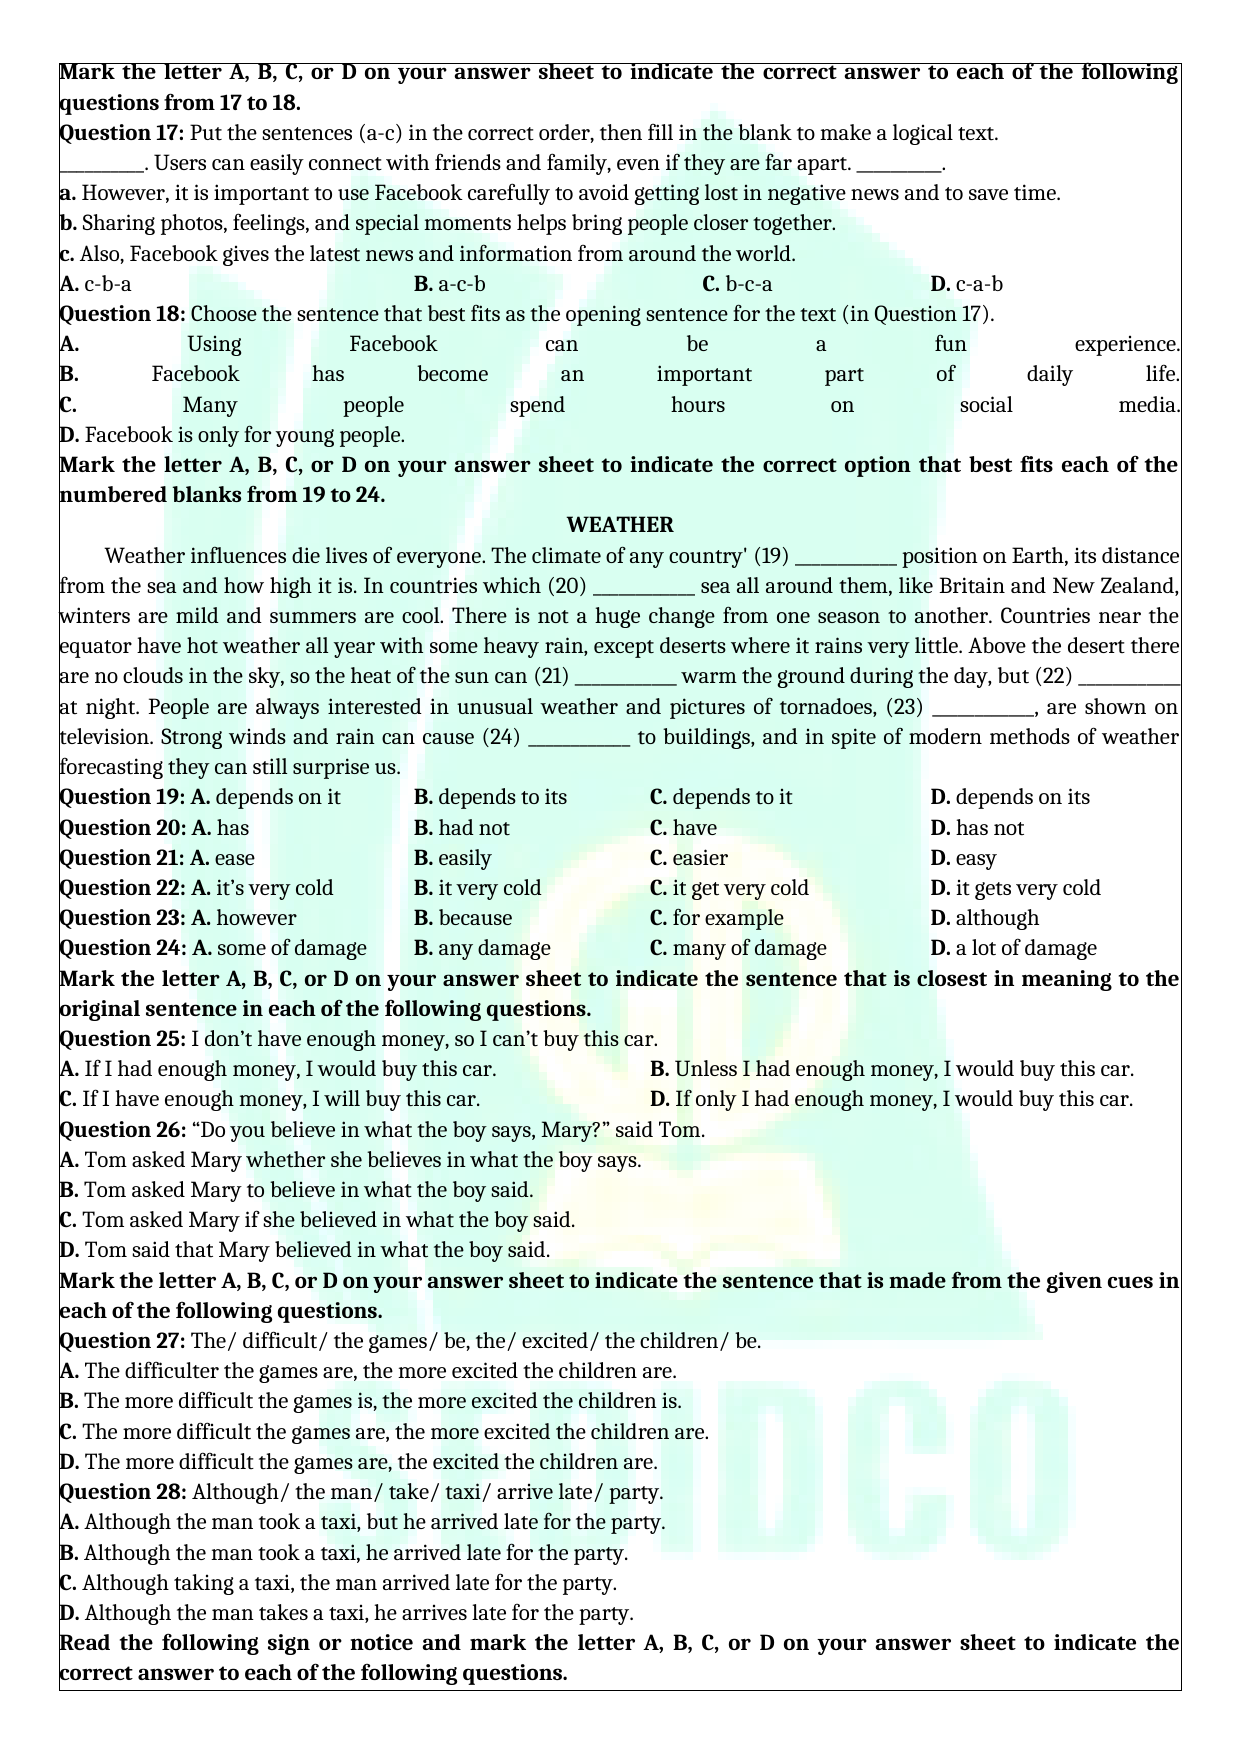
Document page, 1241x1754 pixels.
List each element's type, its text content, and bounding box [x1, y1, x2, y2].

text D. Although the man takes a taxi, he arrives late for the party. [59, 1600, 1181, 1626]
text Question 17: Put the sentences (a-c) in the correct order, then fill in the blank to make a logical text. [59, 119, 1181, 146]
text A. c-b-a B. a-c-b C. b-c-a D. c-a-b [59, 271, 1181, 297]
text c. Also, Facebook gives the latest news and information from around the world. [59, 240, 1181, 267]
text B. The more difficult the games is, the more excited the children is. [59, 1388, 1181, 1414]
text b. Sharing photos, feelings, and special moments helps bring people closer together. [59, 210, 1181, 236]
text WEATHER [59, 512, 1181, 538]
text C. The more difficult the games are, the more excited the children are. [59, 1418, 1181, 1445]
text a. However, it is important to use Facebook carefully to avoid getting lost in negative news and to save time. [59, 180, 1181, 206]
text Question 21: A. ease B. easily C. easier D. easy [59, 844, 1181, 871]
text Mark the letter A, B, C, or D on your answer sheet to indicate the sentence that is made from the given cues in each of the following questions. [59, 1267, 1181, 1324]
text Question 23: A. however B. because C. for example D. although [59, 905, 1181, 931]
text Question 28: Although/ the man/ take/ taxi/ arrive late/ party. [59, 1479, 1181, 1505]
text D. The more difficult the games are, the excited the children are. [59, 1449, 1181, 1475]
text C. Tom asked Mary if she believed in what the boy said. [59, 1207, 1181, 1233]
text A. Although the man took a taxi, but he arrived late for the party. [59, 1509, 1181, 1535]
text Question 19: A. depends on it B. depends to its C. depends to it D. depends on its [59, 784, 1181, 810]
text Question 18: Choose the sentence that best fits as the opening sentence for the text (in Question 17). [59, 301, 1181, 327]
text B. Tom asked Mary to believe in what the boy said. [59, 1177, 1181, 1203]
text Mark the letter A, B, C, or D on your answer sheet to indicate the correct answer to each of the following questions from 17 to 18. [59, 59, 1181, 116]
text Mark the letter A, B, C, or D on your answer sheet to indicate the sentence that is closest in meaning to the original sentence in each of the following questions. [59, 965, 1181, 1022]
text C. If I have enough money, I will buy this car. D. If only I had enough money, I would buy this car. [59, 1086, 1181, 1112]
text Question 20: A. has B. had not C. have D. has not [59, 814, 1181, 841]
text Question 26: “Do you believe in what the boy says, Mary?” said Tom. [59, 1116, 1181, 1143]
text Weather influences die lives of everyone. The climate of any country' (19) ____________ position on Earth, its distance from the sea and how high it is. In countries which (20) ____________ sea all around them, like Britain and New Zealand, winters are mild and summers are cool. There is not a huge change from one season to another. Countries near the equator have hot weather all year with some heavy rain, except deserts where it rains very little. Above the desert there are no clouds in the sky, so the heat of the sun can (21) ____________ warm the ground during the day, but (22) ____________ at night. People are always interested in unusual weather and pictures of tornadoes, (23) ____________, are shown on television. Strong winds and rain can cause (24) ____________ to buildings, and in spite of modern methods of weather forecasting they can still surprise us. [59, 542, 1181, 780]
text A. The difficulter the games are, the more excited the children are. [59, 1358, 1181, 1384]
text Question 22: A. it’s very cold B. it very cold C. it get very cold D. it gets very cold [59, 875, 1181, 901]
text Question 24: A. some of damage B. any damage C. many of damage D. a lot of damage [59, 935, 1181, 961]
text Read the following sign or notice and mark the letter A, B, C, or D on your answer sheet to indicate the correct answer to each of the following questions. [59, 1630, 1181, 1686]
text Question 27: The/ difficult/ the games/ be, the/ excited/ the children/ be. [59, 1328, 1181, 1354]
text B. Although the man took a taxi, he arrived late for the party. [59, 1539, 1181, 1566]
text D. Tom said that Mary believed in what the boy said. [59, 1237, 1181, 1263]
text A. Tom asked Mary whether she believes in what the boy says. [59, 1147, 1181, 1173]
text A. Using Facebook can be a fun experience. B. Facebook has become an important part of daily life. C. Many people spend hours on social media. D. Facebook is only for young people. [59, 331, 1181, 448]
text C. Although taking a taxi, the man arrived late for the party. [59, 1569, 1181, 1596]
text A. If I had enough money, I would buy this car. B. Unless I had enough money, I would buy this car. [59, 1056, 1181, 1082]
text __________. Users can easily connect with friends and family, even if they are far apart. __________. [59, 150, 1181, 176]
text Mark the letter A, B, C, or D on your answer sheet to indicate the correct option that best fits each of the numbered blanks from 19 to 24. [59, 452, 1181, 508]
text Question 25: I don’t have enough money, so I can’t buy this car. [59, 1026, 1181, 1052]
